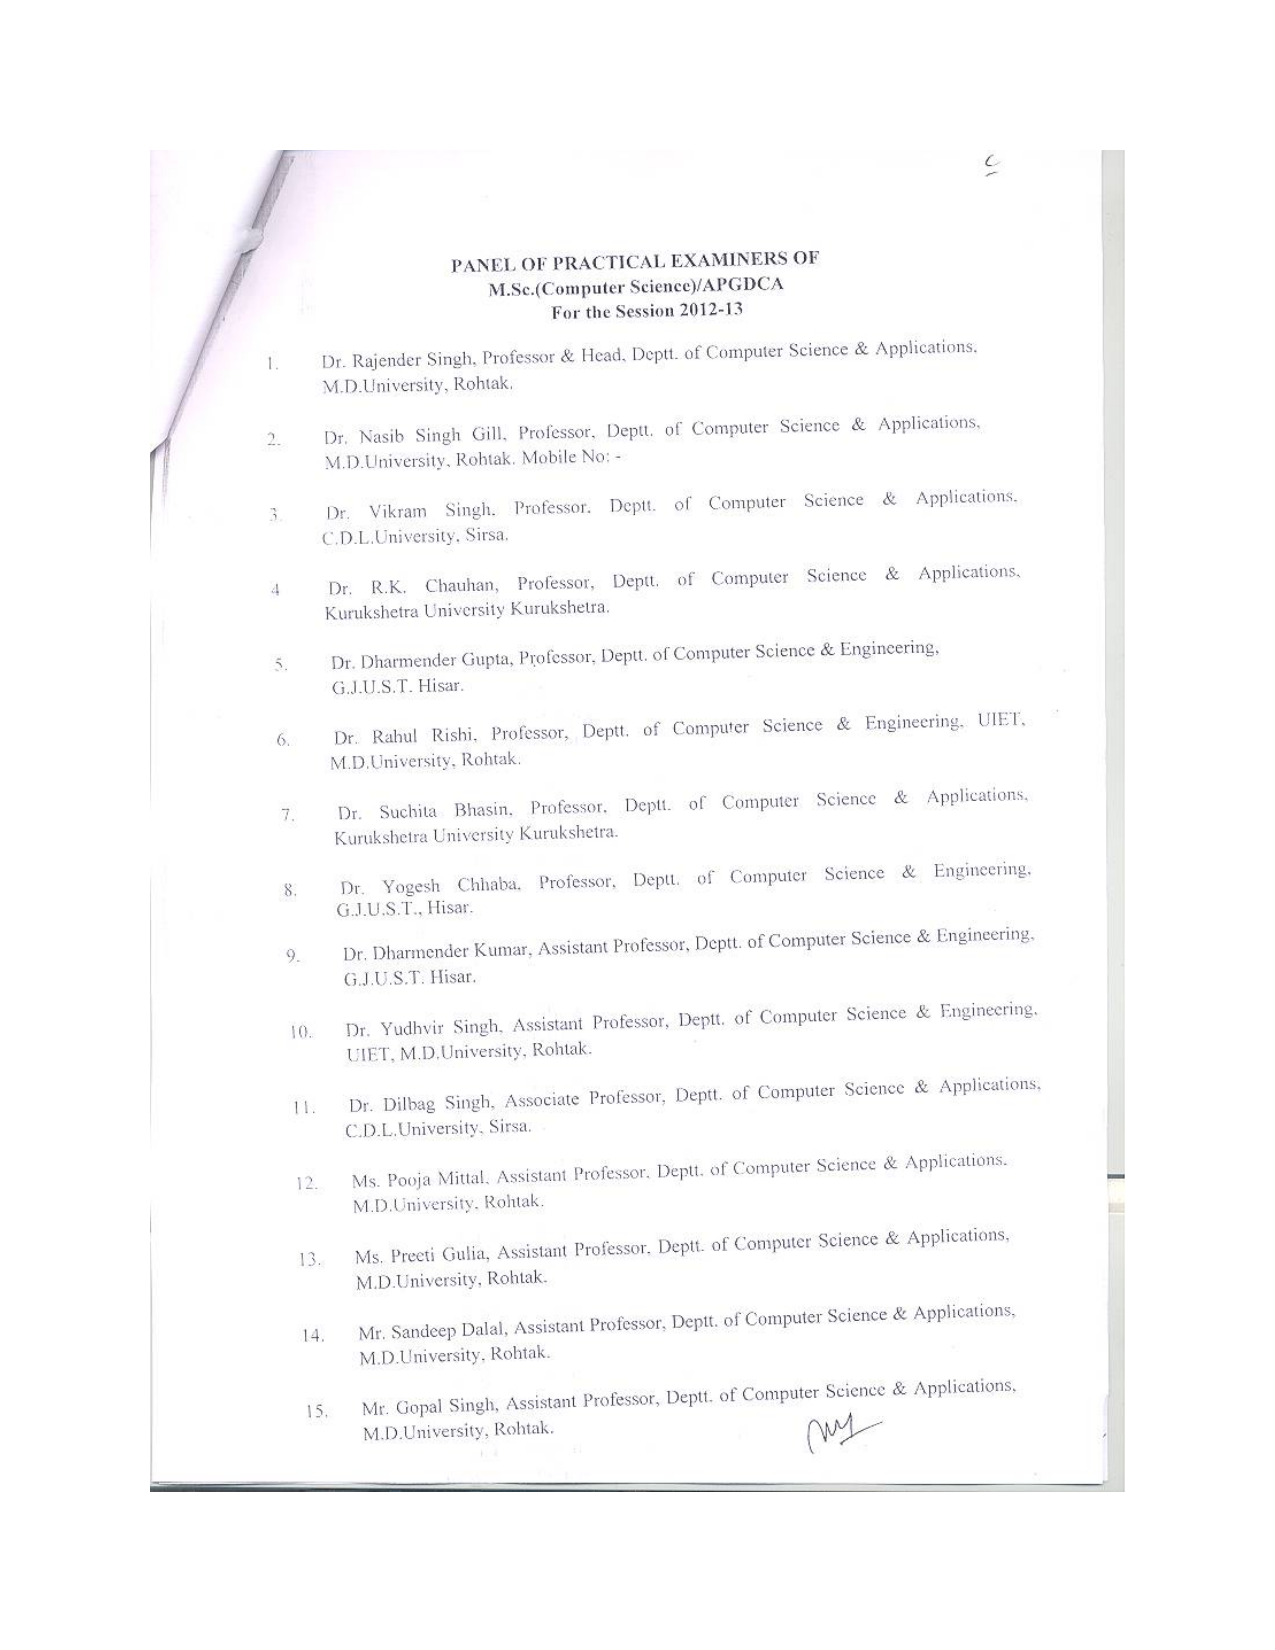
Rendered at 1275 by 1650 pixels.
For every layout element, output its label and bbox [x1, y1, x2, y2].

picture [150, 150, 1127, 1492]
